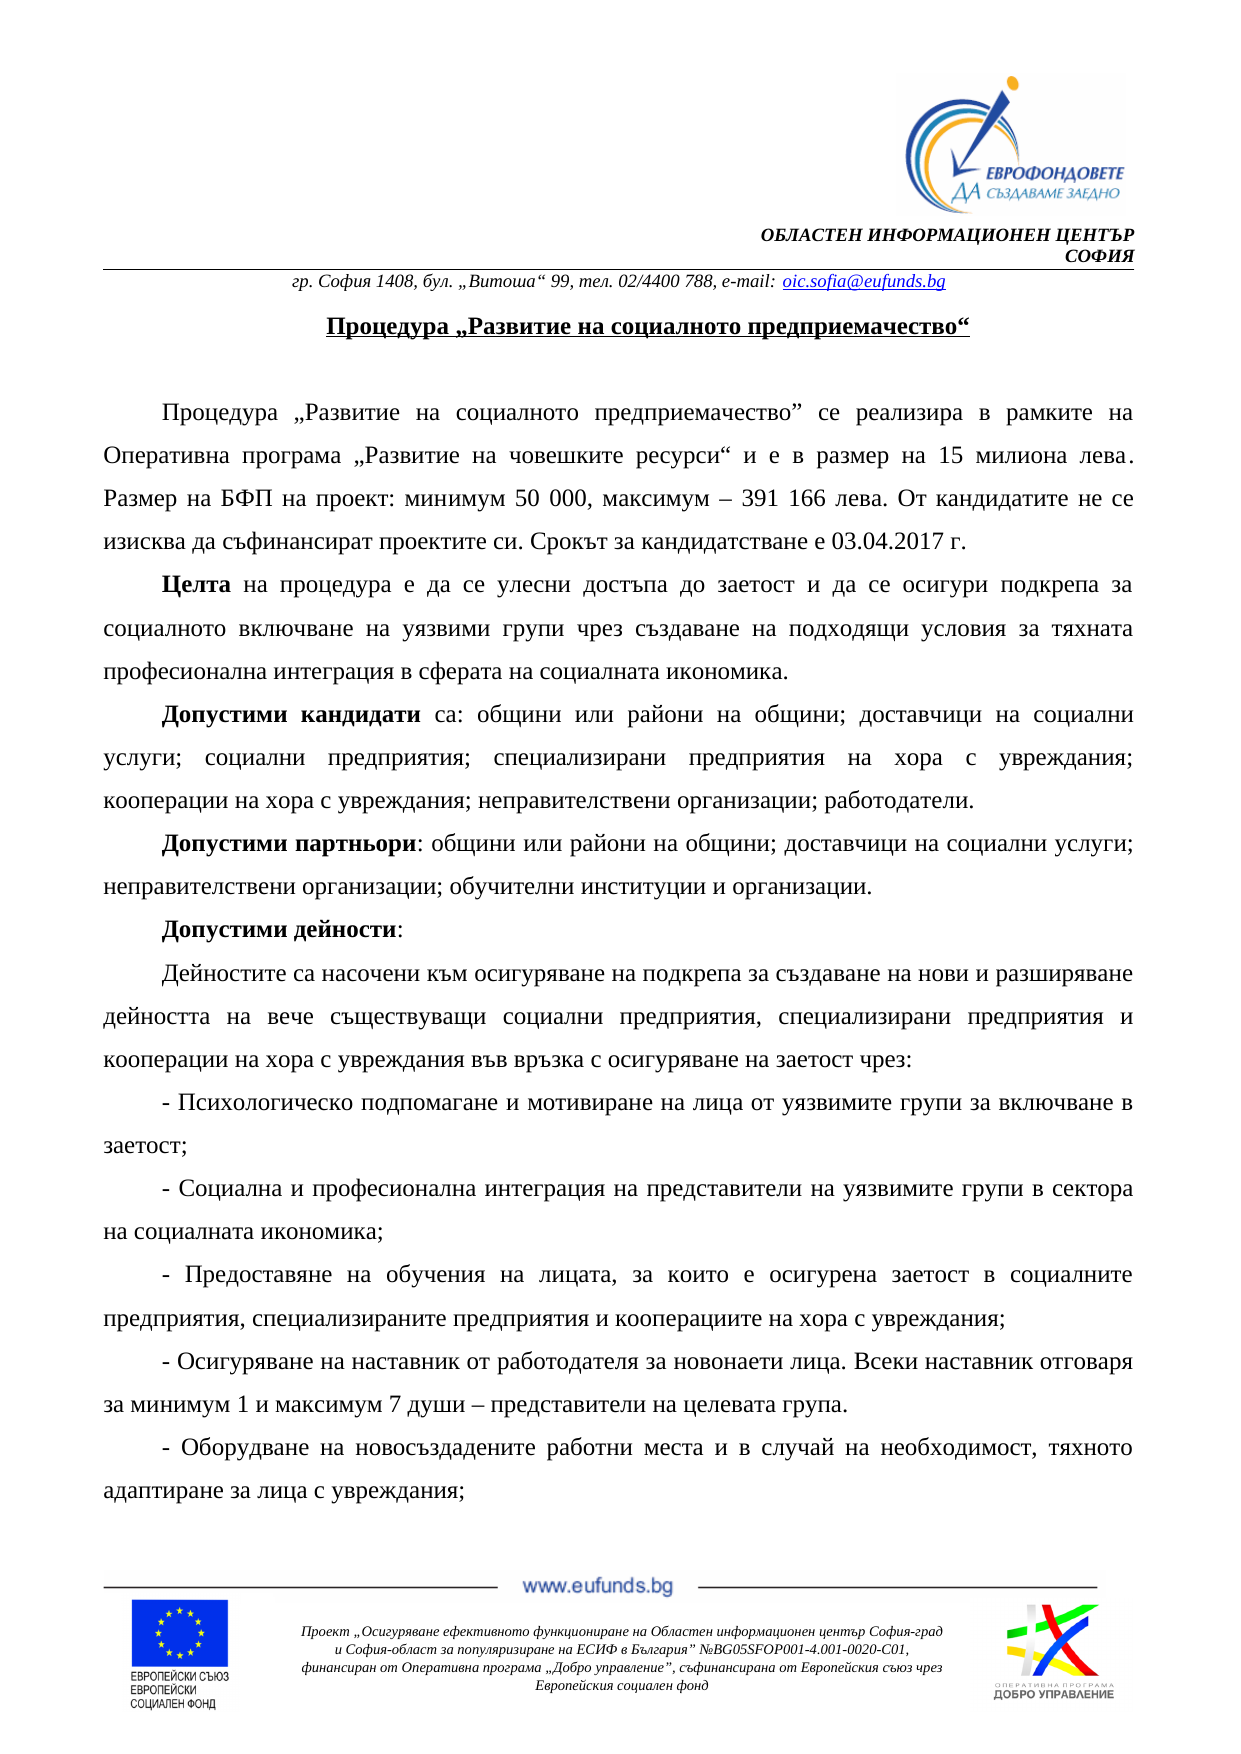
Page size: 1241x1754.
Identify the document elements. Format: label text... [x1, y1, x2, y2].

text Допустими партньори: общини или райони на общини; доставчици на социални услуги; неправителствени организации; обучителни институции и организации. [103, 828, 1134, 900]
text - Предоставяне на обучения на лицата, за които е осигурена заетост в социалните предприятия, специализираните предприятия и кооперациите на хора с увреждания; [103, 1259, 1134, 1331]
text Дейностите са насочени към осигуряване на подкрепа за създаване на нови и разширяване дейността на вече съществуващи социални предприятия, специализирани предприятия и кооперации на хора с увреждания във връзка с осигуряване на заетост чрез: [103, 958, 1134, 1073]
text - Оборудване на новосъздадените работни места и в случай на необходимост, тяхното адаптиране за лица с увреждания; [103, 1432, 1134, 1504]
text Допустими дейности: [103, 914, 1134, 943]
text Допустими кандидати са: общини или райони на общини; доставчици на социални услуги; социални предприятия; специализирани предприятия на хора с увреждания; кооперации на хора с увреждания; неправителствени организации; работодатели. [103, 699, 1134, 814]
picture [103, 1570, 1133, 1712]
text - Социална и професионална интеграция на представители на уязвимите групи в сектора на социалната икономика; [103, 1173, 1134, 1245]
text Процедура „Развитие на социалното предприемачество” се реализира в рамките на Оперативна програма „Развитие на човешките ресурси“ и е в размер на 15 милиона лева. Размер на БФП на проект: минимум 50 000, максимум – 391 166 лева. От кандидатите не се изисква да съфинансират проектите си. Срокът за кандидатстване е 03.04.2017 г. [103, 397, 1134, 555]
text - Осигуряване на наставник от работодателя за новонаети лица. Всеки наставник отговаря за минимум 1 и максимум 7 души – представители на целевата група. [103, 1346, 1134, 1418]
picture [896, 73, 1127, 216]
text Процедура „Развитие на социалното предприемачество“ [103, 311, 1134, 339]
text - Психологическо подпомагане и мотивиране на лица от уязвимите групи за включване в заетост; [103, 1087, 1134, 1159]
text Целта на процедура е да се улесни достъпа до заетост и да се осигури подкрепа за социалното включване на уязвими групи чрез създаване на подходящи условия за тяхната професионална интеграция в сферата на социалната икономика. [103, 569, 1134, 684]
